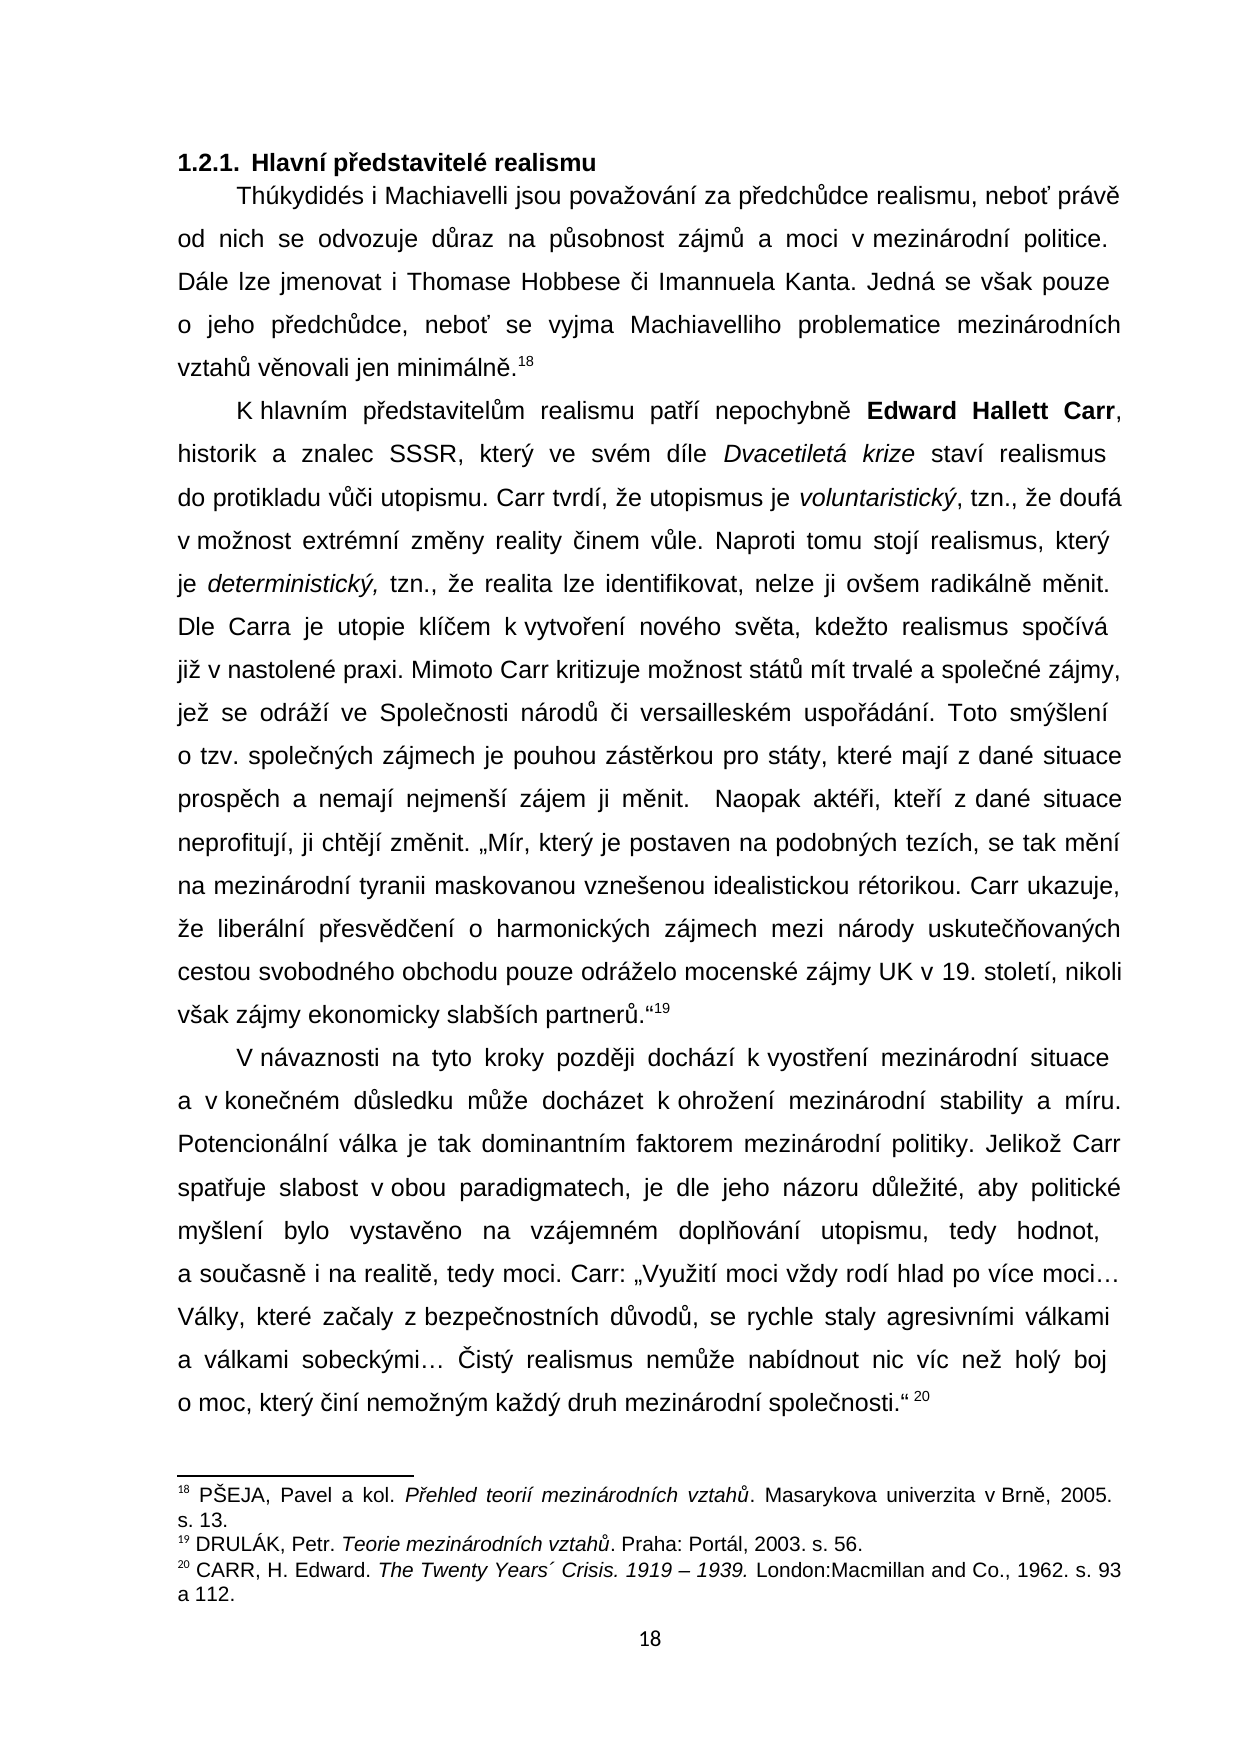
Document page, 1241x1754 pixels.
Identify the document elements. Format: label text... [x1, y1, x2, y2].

text V návaznosti na tyto kroky později dochází k vyostření mezinárodní situace a v konečném důsledku může docházet k ohrožení mezinárodní stability a míru. Potencionální válka je tak dominantním faktorem mezinárodní politiky. Jelikož Carr spatřuje slabost v obou paradigmatech, je dle jeho názoru důležité, aby politické myšlení bylo vystavěno na vzájemném doplňování utopismu, tedy hodnot, a současně i na realitě, tedy moci. Carr: „Využití moci vždy rodí hlad po více moci… Války, které začaly z bezpečnostních důvodů, se rychle staly agresivními válkami a válkami sobeckými… Čistý realismus nemůže nabídnout nic víc než holý boj o moc, který činí nemožným každý druh mezinárodní společnosti.“ [177, 1043, 1122, 1417]
text K hlavním představitelům realismu patří nepochybně Edward Hallett Carr, historik a znalec SSSR, který ve svém díle Dvacetiletá krize staví realismus do protikladu vůči utopismu. Carr tvrdí, že utopismus je voluntaristický, tzn., že doufá v možnost extrémní změny reality činem vůle. Naproti tomu stojí realismus, který je deterministický, tzn., že realita lze identifikovat, nelze ji ovšem radikálně měnit. Dle Carra je utopie klíčem k vytvoření nového světa, kdežto realismus spočívá již v nastolené praxi. Mimoto Carr kritizuje možnost států mít trvalé a společné zájmy, jež se odráží ve Společnosti národů či versailleském uspořádání. Toto smýšlení o tzv. společných zájmech je pouhou zástěrkou pro státy, které mají z dané situace prospěch a nemají nejmenší zájem ji měnit. Naopak aktéři, kteří z dané situace neprofitují, ji chtějí změnit. „Mír, který je postaven na podobných tezích, se tak mění na mezinárodní tyranii maskovanou vznešenou idealistickou rétorikou. Carr ukazuje, že liberální přesvědčení o harmonických zájmech mezi národy uskutečňovaných cestou svobodného obchodu pouze odráželo mocenské zájmy UK v 19. století, nikoli však zájmy ekonomicky slabších partnerů.“ [177, 396, 1122, 1029]
subtitle Hlavní představitelé realismu [177, 148, 1122, 176]
text Thúkydidés i Machiavelli jsou považování za předchůdce realismu, neboť právě od nich se odvozuje důraz na působnost zájmů a moci v mezinárodní politice. Dále lze jmenovat i Thomase Hobbese či Imannuela Kanta. Jedná se však pouze o jeho předchůdce, neboť se vyjma Machiavelliho problematice mezinárodních vztahů věnovali jen minimálně. [177, 181, 1122, 382]
